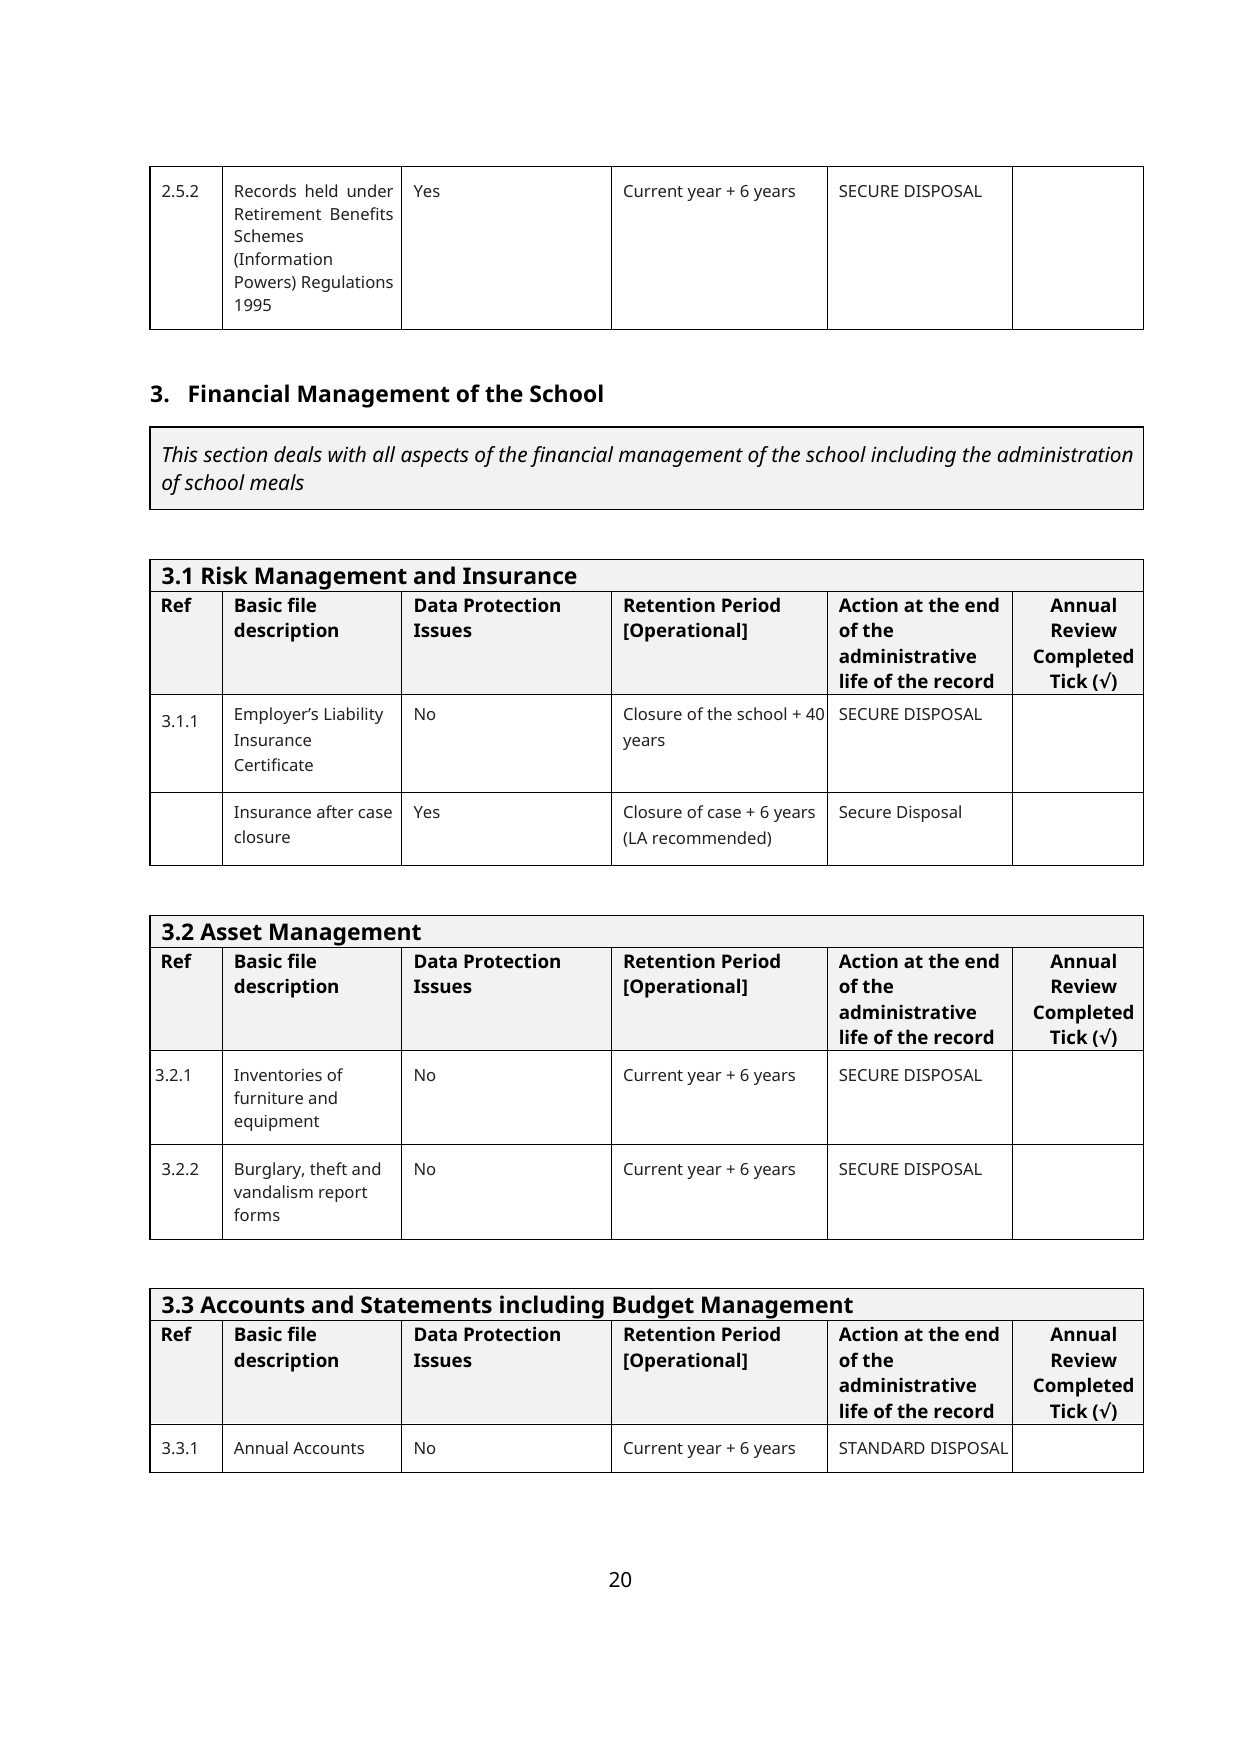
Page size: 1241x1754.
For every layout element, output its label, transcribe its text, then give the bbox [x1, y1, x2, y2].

table_cell Retention Period [Operational] [612, 1321, 827, 1423]
table_cell SECURE DISPOSAL [828, 1145, 1012, 1238]
table_header This section deals with all aspects of the financial management of the school including the administration of school meals [151, 428, 1143, 509]
table_cell Burglary, theft and vandalism report forms [223, 1145, 401, 1238]
table_cell [1013, 695, 1143, 792]
table_cell [1013, 1145, 1143, 1238]
table_header 3.2 Asset Management [151, 916, 1143, 947]
table_cell Action at the end of the administrative life of the record [828, 1321, 1012, 1423]
table_header 3.1 Risk Management and Insurance [151, 560, 1143, 591]
table_cell Basic file description [223, 592, 401, 694]
table_cell Secure Disposal [828, 793, 1012, 865]
table_cell Closure of case + 6 years (LA recommended) [612, 793, 827, 865]
table_cell Current year + 6 years [612, 167, 827, 328]
table_cell Insurance after case closure [223, 793, 401, 865]
table_cell Yes [402, 793, 611, 865]
table_cell Ref [151, 592, 222, 694]
table_cell Current year + 6 years [612, 1051, 827, 1144]
table_cell Inventories of furniture and equipment [223, 1051, 401, 1144]
table_cell 3.1.1 [151, 695, 222, 792]
table_cell Annual Review Completed Tick (√) [1013, 1321, 1143, 1423]
table_cell [1013, 167, 1143, 328]
table_cell No [402, 695, 611, 792]
table_cell Employer’s Liability Insurance Certificate [223, 695, 401, 792]
table_cell SECURE DISPOSAL [828, 167, 1012, 328]
table_cell SECURE DISPOSAL [828, 695, 1012, 792]
table_cell No [402, 1051, 611, 1144]
table_cell 3.2.2 [151, 1145, 222, 1238]
table_cell Annual Review Completed Tick (√) [1013, 948, 1143, 1050]
table_cell Current year + 6 years [612, 1425, 827, 1472]
table_cell 2.5.2 [151, 167, 222, 328]
table_cell [1013, 1425, 1143, 1472]
table_cell No [402, 1425, 611, 1472]
table_cell [1013, 793, 1143, 865]
table_cell Ref [151, 1321, 222, 1423]
table_cell Records held under Retirement Benefits Schemes (Information Powers) Regulations 1995 [223, 167, 401, 328]
table_cell Retention Period [Operational] [612, 948, 827, 1050]
table_cell Action at the end of the administrative life of the record [828, 592, 1012, 694]
table_cell Basic file description [223, 1321, 401, 1423]
table_cell Data Protection Issues [402, 592, 611, 694]
table_cell [151, 793, 222, 865]
table_cell Data Protection Issues [402, 948, 611, 1050]
table_cell SECURE DISPOSAL [828, 1051, 1012, 1144]
table_cell [1013, 1051, 1143, 1144]
table_cell 3.2.1 [151, 1051, 222, 1144]
table_cell STANDARD DISPOSAL [828, 1425, 1012, 1472]
table_cell Data Protection Issues [402, 1321, 611, 1423]
table_cell Closure of the school + 40 years [612, 695, 827, 792]
table_cell Ref [151, 948, 222, 1050]
table_header 3.3 Accounts and Statements including Budget Management [151, 1289, 1143, 1320]
list Financial Management of the School [150, 378, 1090, 409]
table_cell Basic file description [223, 948, 401, 1050]
table_cell Current year + 6 years [612, 1145, 827, 1238]
table_cell Retention Period [Operational] [612, 592, 827, 694]
table_cell Annual Review Completed Tick (√) [1013, 592, 1143, 694]
table_cell No [402, 1145, 611, 1238]
table_cell 3.3.1 [151, 1425, 222, 1472]
table_cell Action at the end of the administrative life of the record [828, 948, 1012, 1050]
table_cell Yes [402, 167, 611, 328]
table_cell Annual Accounts [223, 1425, 401, 1472]
